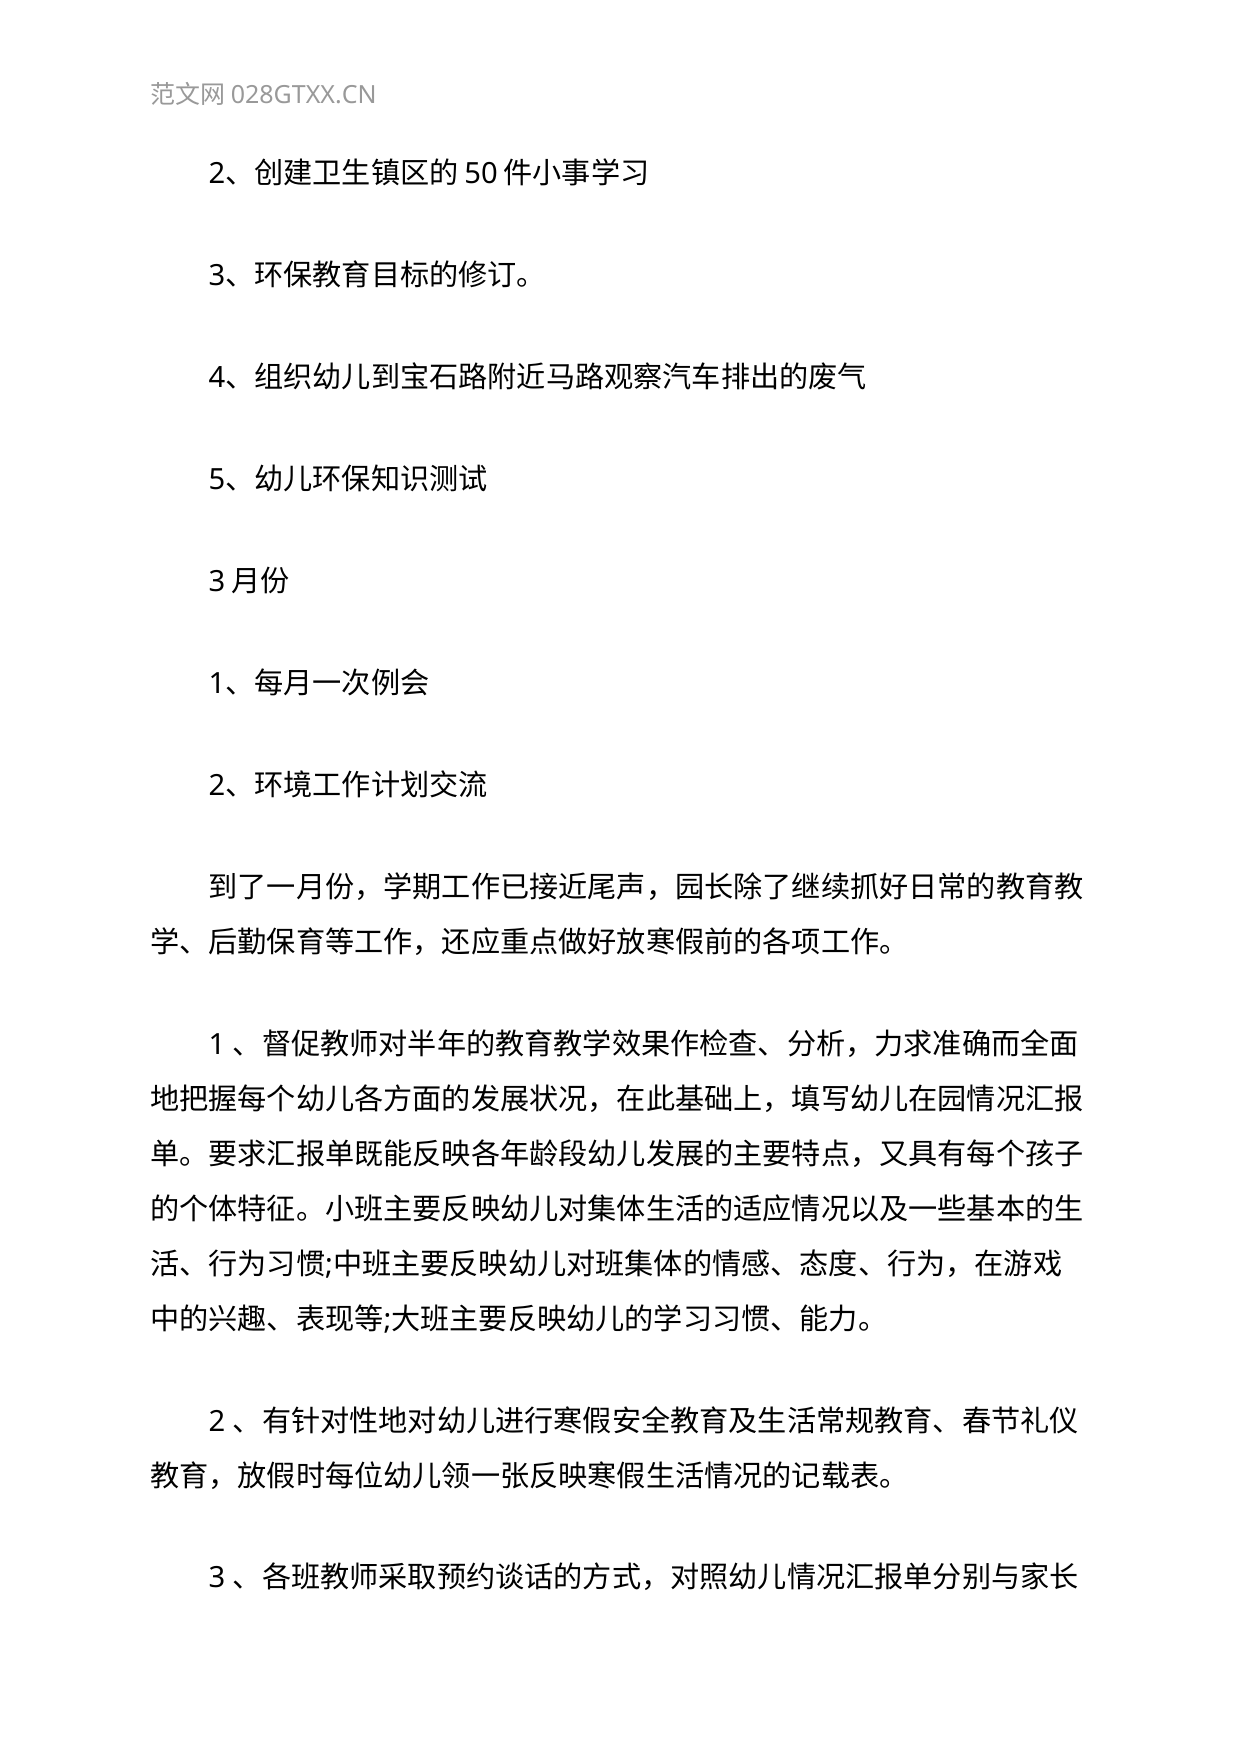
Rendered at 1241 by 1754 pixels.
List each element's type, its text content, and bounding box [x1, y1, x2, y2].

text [150, 1554, 1090, 1596]
text 4、组织幼儿到宝石路附近马路观察汽车排出的废气 [150, 354, 1090, 396]
text 5、幼儿环保知识测试 [150, 456, 1090, 498]
text 3、环保教育目标的修订。 [150, 252, 1090, 294]
text 1、每月一次例会 [150, 660, 1090, 702]
text 2、创建卫生镇区的50件小事学习 [150, 150, 1090, 192]
text 3月份 [150, 558, 1090, 600]
text 1 、督促教师对半年的教育教学效果作检查、分析，力求准确而全面地把握每个幼儿各方面的发展状况，在此基础上，填写幼儿在园情况汇报单。要求汇报单既能反映各年龄段幼儿发展的主要特点，又具有每个孩子的个体特征。小班主要反映幼儿对集体生活的适应情况以及一些基本的生活、行为习惯;中班主要反映幼儿对班集体的情感、态度、行为，在游戏中的兴趣、表现等;大班主要反映幼儿的学习习惯、能力。 [150, 1021, 1090, 1338]
text 到了一月份，学期工作已接近尾声，园长除了继续抓好日常的教育教学、后勤保育等工作，还应重点做好放寒假前的各项工作。 [150, 864, 1090, 961]
text 2、环境工作计划交流 [150, 762, 1090, 804]
text 2 、有针对性地对幼儿进行寒假安全教育及生活常规教育、春节礼仪教育，放假时每位幼儿领一张反映寒假生活情况的记载表。 [150, 1397, 1090, 1494]
